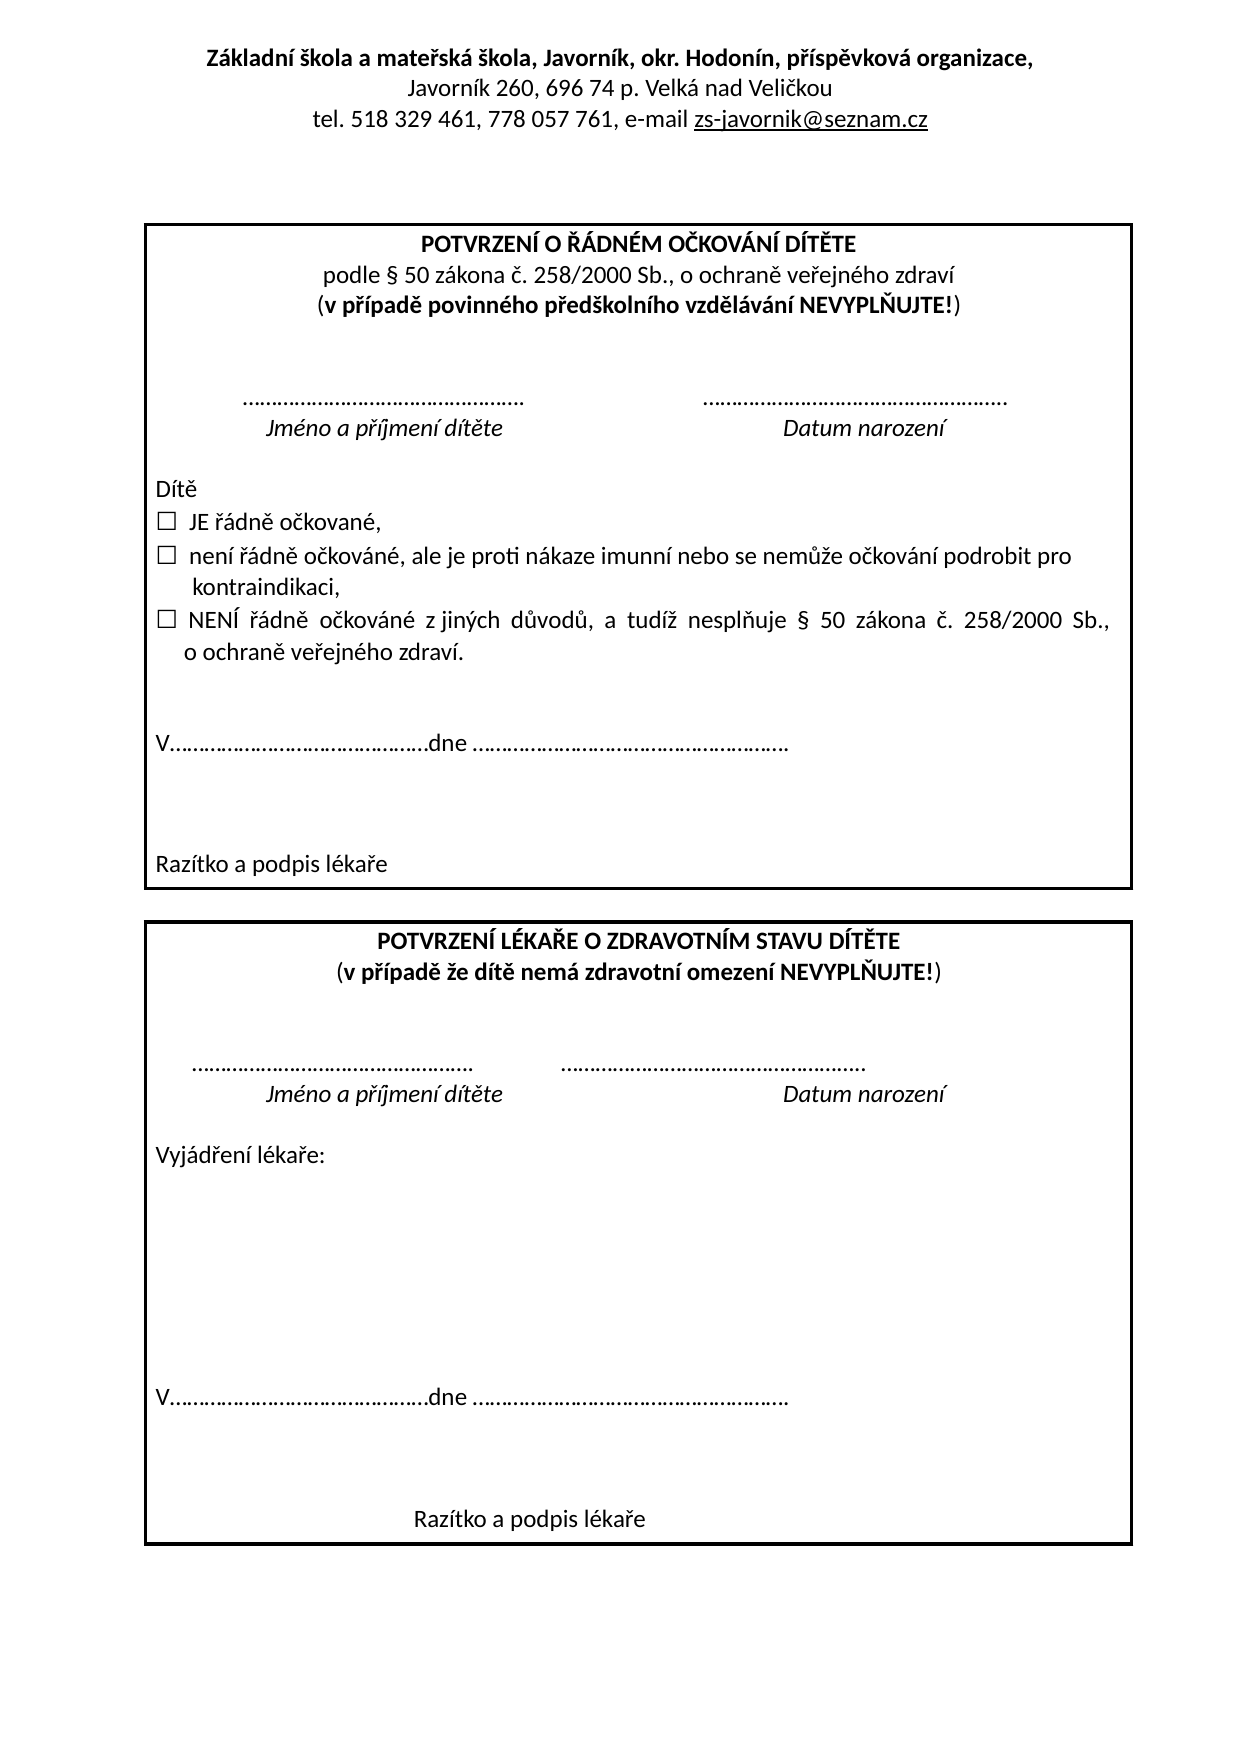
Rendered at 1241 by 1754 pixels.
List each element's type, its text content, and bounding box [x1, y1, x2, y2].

text POTVRZENÍ LÉKAŘE O ZDRAVOTNÍM STAVU DÍTĚTE [147, 924, 1130, 951]
text Vyjádření lékaře: [147, 1134, 1130, 1170]
text …………………………………………. …………………………………………….. [147, 1042, 1130, 1073]
text Jméno a příjmení dítěte Datum narození [147, 406, 1130, 442]
text Dítě [147, 467, 1130, 498]
text JE řádně očkované, [147, 498, 1130, 532]
text V………………………………………dne ………………………………………………. [147, 722, 1130, 758]
text (v případě povinného předškolního vzdělávání NEVYPLŇUJTE!) [147, 284, 1130, 320]
text NENÍ řádně očkováné z jiných důvodů, a tudíž nesplňuje § 50 zákona č. 258/2000 Sb., o ochraně veřejného zdraví. [147, 597, 1130, 666]
text Razítko a podpis lékaře [147, 843, 1130, 887]
text POTVRZENÍ O ŘÁDNÉM OČKOVÁNÍ DÍTĚTE [147, 226, 1130, 254]
text V………………………………………dne ………………………………………………. [147, 1376, 1130, 1412]
text Razítko a podpis lékaře [147, 1498, 1130, 1542]
text není řádně očkováné, ale je proti nákaze imunní nebo se nemůže očkování podrobit pro kontraindikaci, [147, 532, 1130, 597]
text Jméno a příjmení dítěte Datum narození [147, 1073, 1130, 1109]
text podle § 50 zákona č. 258/2000 Sb., o ochraně veřejného zdraví [147, 254, 1130, 284]
text (v případě že dítě nemá zdravotní omezení NEVYPLŇUJTE!) [147, 951, 1130, 987]
text …………………………………………. …………………………………………….. [147, 376, 1130, 406]
